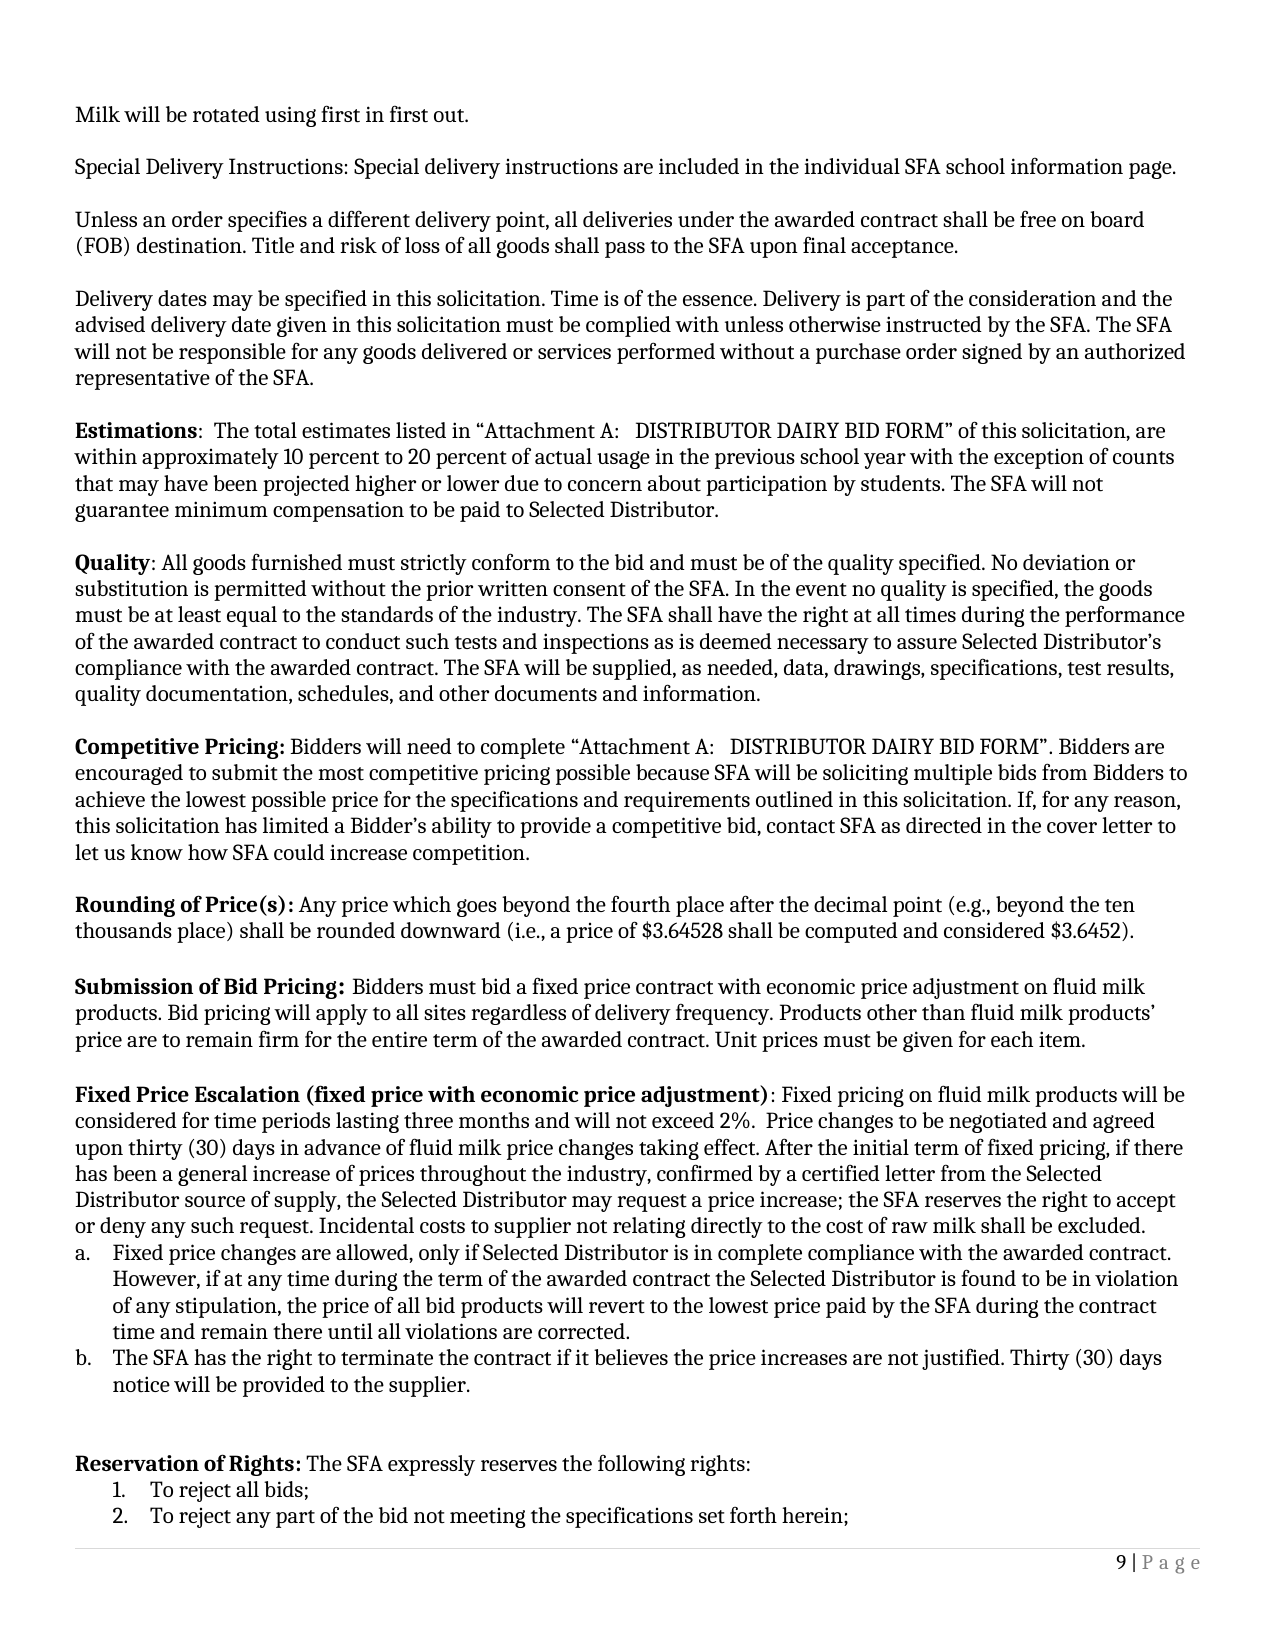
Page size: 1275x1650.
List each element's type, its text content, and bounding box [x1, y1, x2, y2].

text Estimations: The total estimates listed in “Attachment A: DISTRIBUTOR DAIRY BID FORM” of this solicitation, are within approximately 10 percent to 20 percent of actual usage in the previous school year with the exception of counts that may have been projected higher or lower due to concern about participation by students. The SFA will not guarantee minimum compensation to be paid to Selected Distributor. [75, 418, 1200, 523]
list The SFA has the right to terminate the contract if it believes the price increases are not justified. Thirty (30) days notice will be provided to the supplier. [75, 1345, 1200, 1398]
text Submission of Bid Pricing: Bidders must bid a fixed price contract with economic price adjustment on fluid milk products. Bid pricing will apply to all sites regardless of delivery frequency. Products other than fluid milk products’ price are to remain firm for the entire term of the awarded contract. Unit prices must be given for each item. [75, 971, 1200, 1053]
text Milk will be rotated using first in first out. [75, 101, 1200, 128]
text Quality: All goods furnished must strictly conform to the bid and must be of the quality specified. No deviation or substitution is permitted without the prior written consent of the SFA. In the event no quality is specified, the goods must be at least equal to the standards of the industry. The SFA shall have the right at all times during the performance of the awarded contract to conduct such tests and inspections as is deemed necessary to assure Selected Distributor’s compliance with the awarded contract. The SFA will be supplied, as needed, data, drawings, specifications, test results, quality documentation, schedules, and other documents and information. [75, 549, 1200, 707]
text Reservation of Rights: The SFA expressly reserves the following rights: [75, 1451, 1200, 1477]
text Fixed Price Escalation (fixed price with economic price adjustment): Fixed pricing on fluid milk products will be considered for time periods lasting three months and will not exceed 2%. Price changes to be negotiated and agreed upon thirty (30) days in advance of fluid milk price changes taking effect. After the initial term of fixed pricing, if there has been a general increase of prices throughout the industry, confirmed by a certified letter from the Selected Distributor source of supply, the Selected Distributor may request a price increase; the SFA reserves the right to accept or deny any such request. Incidental costs to supplier not relating directly to the cost of raw milk shall be excluded. [75, 1082, 1200, 1240]
text Delivery dates may be specified in this solicitation. Time is of the essence. Delivery is part of the consideration and the advised delivery date given in this solicitation must be complied with unless otherwise instructed by the SFA. The SFA will not be responsible for any goods delivered or services performed without a purchase order signed by an authorized representative of the SFA. [75, 286, 1200, 391]
list To reject any part of the bid not meeting the specifications set forth herein; [112, 1503, 1200, 1529]
list To reject all bids; [112, 1477, 1200, 1503]
text Competitive Pricing: Bidders will need to complete “Attachment A: DISTRIBUTOR DAIRY BID FORM”. Bidders are encouraged to submit the most competitive pricing possible because SFA will be soliciting multiple bids from Bidders to achieve the lowest possible price for the specifications and requirements outlined in this solicitation. If, for any reason, this solicitation has limited a Bidder’s ability to provide a competitive bid, contact SFA as directed in the cover letter to let us know how SFA could increase competition. [75, 734, 1200, 866]
text Rounding of Price(s): Any price which goes beyond the fourth place after the decimal point (e.g., beyond the ten thousands place) shall be rounded downward (i.e., a price of $3.64528 shall be computed and considered $3.6452). [75, 892, 1200, 945]
list Fixed price changes are allowed, only if Selected Distributor is in complete compliance with the awarded contract. However, if at any time during the term of the awarded contract the Selected Distributor is found to be in violation of any stipulation, the price of all bid products will revert to the lowest price paid by the SFA during the contract time and remain there until all violations are corrected. [75, 1240, 1200, 1345]
text Special Delivery Instructions: Special delivery instructions are included in the individual SFA school information page. [75, 154, 1200, 180]
text Unless an order specifies a different delivery point, all deliveries under the awarded contract shall be free on board (FOB) destination. Title and risk of loss of all goods shall pass to the SFA upon final acceptance. [75, 207, 1200, 259]
